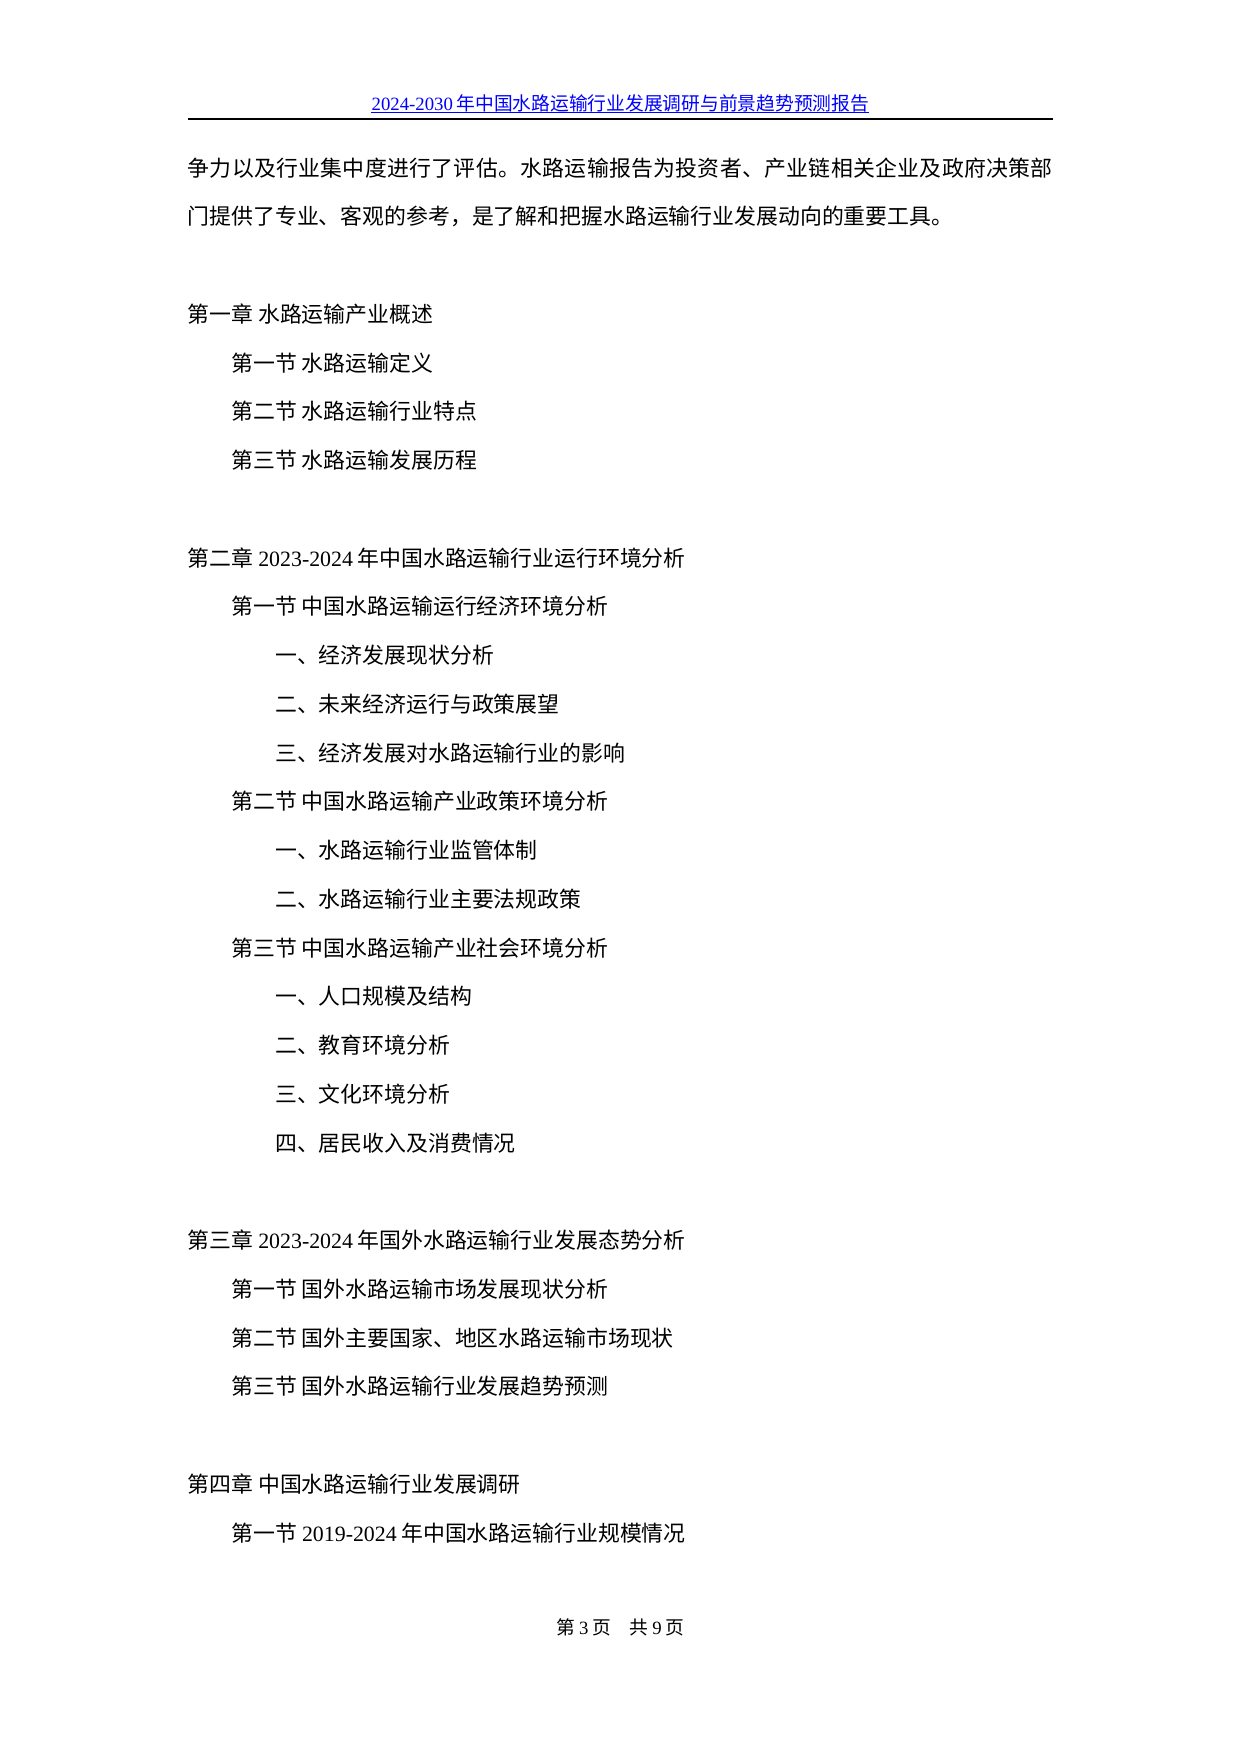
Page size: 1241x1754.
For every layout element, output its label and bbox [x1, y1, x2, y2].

text [187, 150, 1053, 1548]
